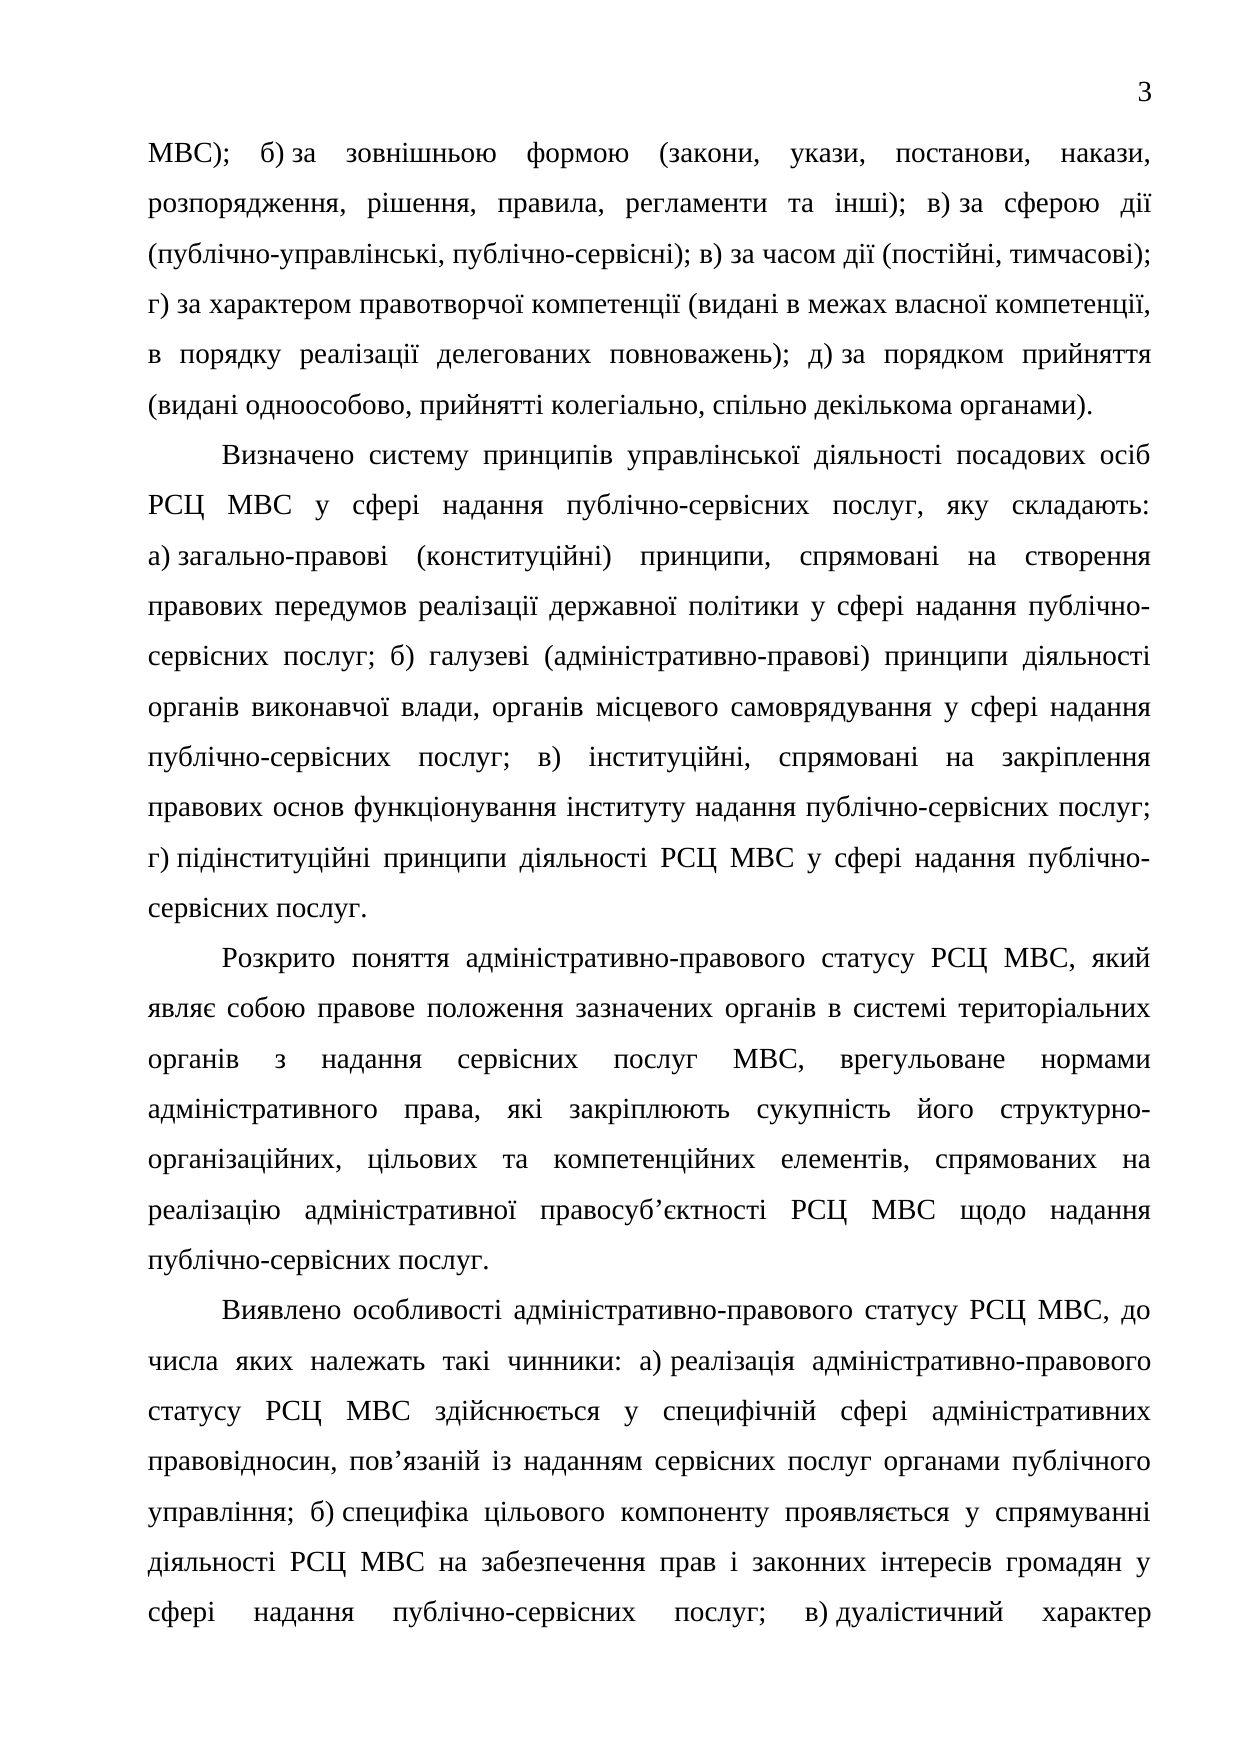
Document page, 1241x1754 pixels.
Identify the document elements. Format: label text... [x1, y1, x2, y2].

text Розкрито поняття адміністративно-правового статусу РСЦ МВС, який являє собою правове положення зазначених органів в системі територіальних органів з надання сервісних послуг МВС, врегульоване нормами адміністративного права, які закріплюють сукупність його структурно-організаційних, цільових та компетенційних елементів, спрямованих на реалізацію адміністративної правосуб’єктності РСЦ МВС щодо надання публічно-сервісних послуг. [148, 940, 1152, 1276]
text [148, 135, 1152, 420]
text Визначено систему принципів управлінської діяльності посадових осіб РСЦ МВС у сфері надання публічно-сервісних послуг, яку складають: а) загально-правові (конституційні) принципи, спрямовані на створення правових передумов реалізації державної політики у сфері надання публічно-сервісних послуг; б) галузеві (адміністративно-правові) принципи діяльності органів виконавчої влади, органів місцевого самоврядування у сфері надання публічно-сервісних послуг; в) інституційні, спрямовані на закріплення правових основ функціонування інституту надання публічно-сервісних послуг; г) підінституційні принципи діяльності РСЦ МВС у сфері надання публічно-сервісних послуг. [148, 437, 1152, 923]
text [148, 1292, 1152, 1628]
